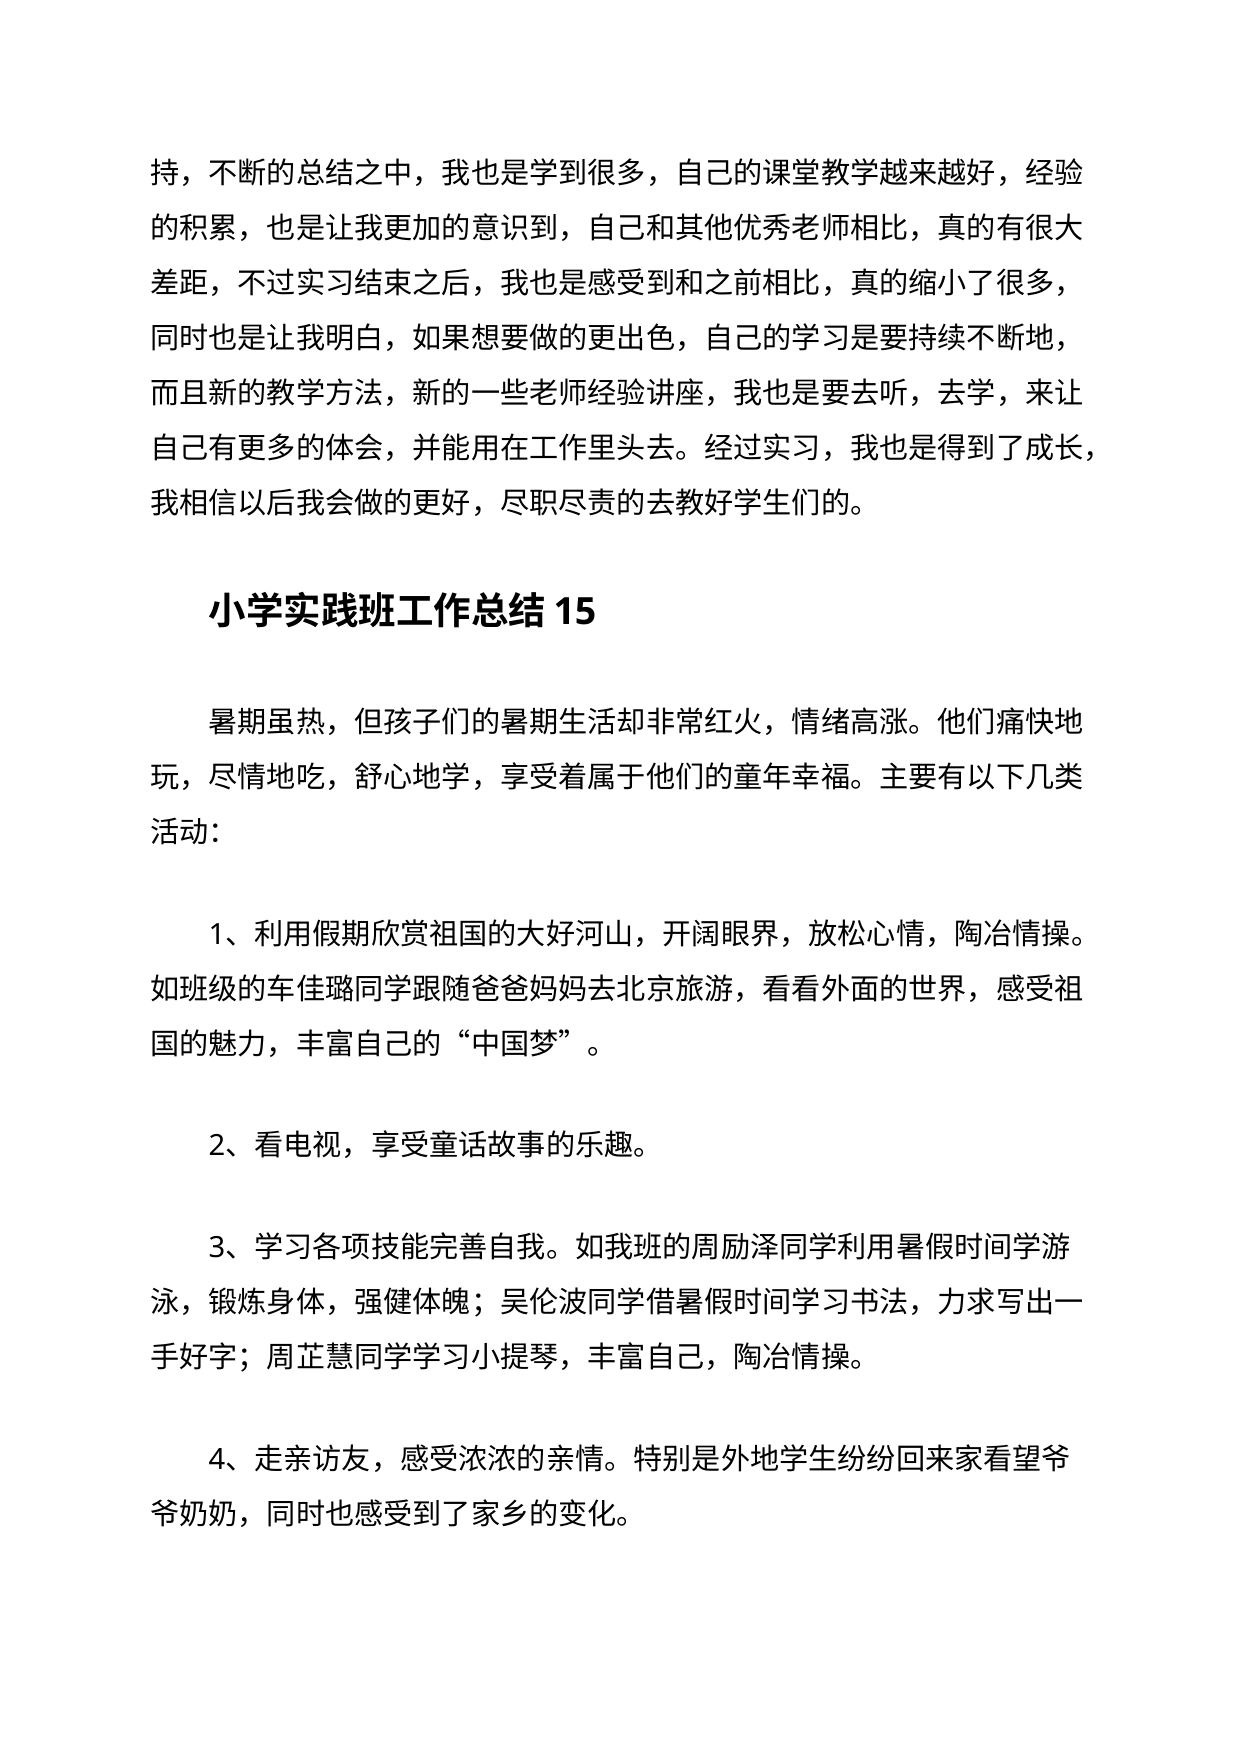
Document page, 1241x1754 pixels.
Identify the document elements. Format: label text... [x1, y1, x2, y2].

text 4、走亲访友，感受浓浓的亲情。特别是外地学生纷纷回来家看望爷爷奶奶，同时也感受到了家乡的变化。 [150, 1436, 1090, 1533]
text 2、看电视，享受童话故事的乐趣。 [150, 1122, 1090, 1164]
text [150, 150, 1090, 522]
text 3、学习各项技能完善自我。如我班的周励泽同学利用暑假时间学游泳，锻炼身体，强健体魄；吴伦波同学借暑假时间学习书法，力求写出一手好字；周芷慧同学学习小提琴，丰富自己，陶冶情操。 [150, 1224, 1090, 1376]
text 暑期虽热，但孩子们的暑期生活却非常红火，情绪高涨。他们痛快地玩，尽情地吃，舒心地学，享受着属于他们的童年幸福。主要有以下几类活动： [150, 699, 1090, 851]
text 1、利用假期欣赏祖国的大好河山，开阔眼界，放松心情，陶冶情操。如班级的车佳璐同学跟随爸爸妈妈去北京旅游，看看外面的世界，感受祖国的魅力，丰富自己的“中国梦”。 [150, 910, 1090, 1062]
text 小学实践班工作总结15 [150, 581, 1090, 636]
